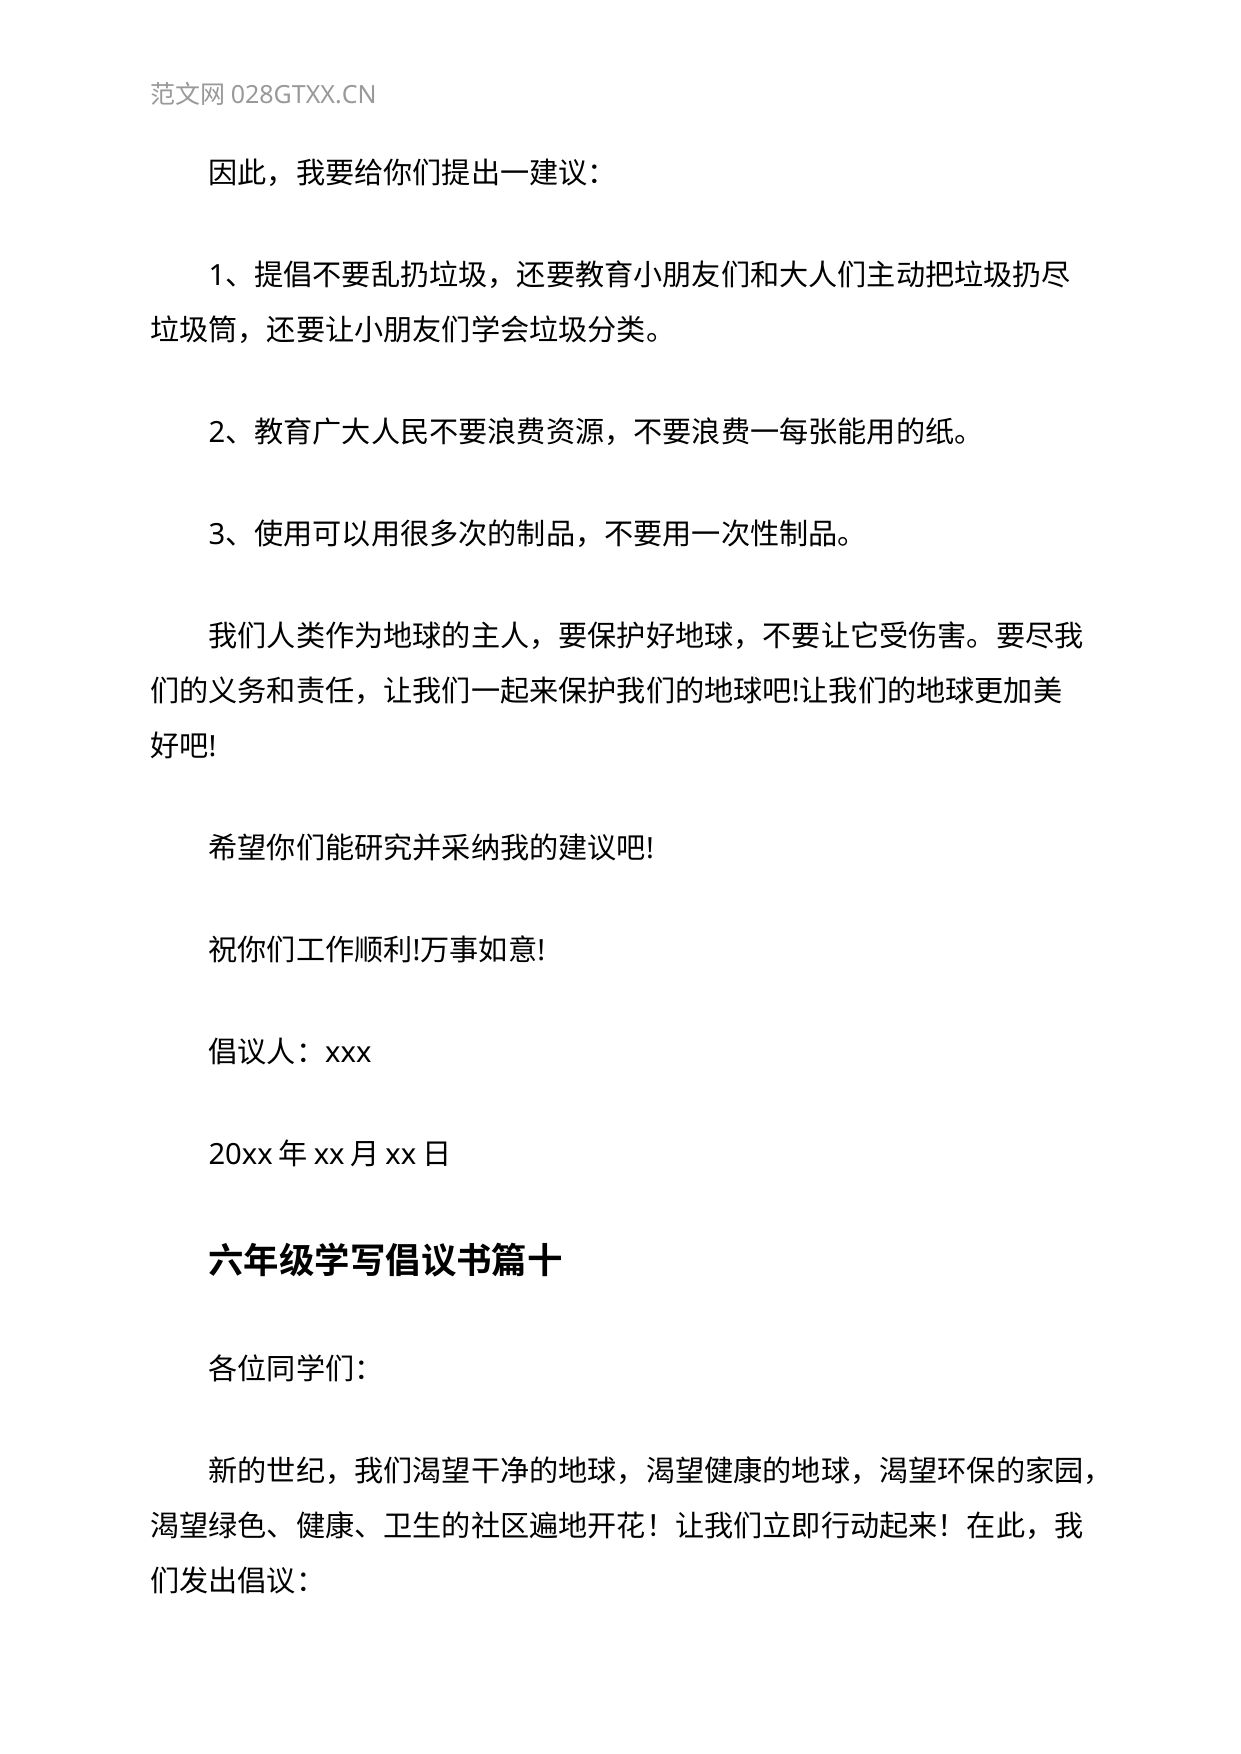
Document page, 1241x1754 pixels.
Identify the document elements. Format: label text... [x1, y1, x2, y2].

text 希望你们能研究并采纳我的建议吧! [150, 824, 1090, 867]
text 六年级学写倡议书篇十 [150, 1232, 1090, 1283]
text 2、教育广大人民不要浪费资源，不要浪费一每张能用的纸。 [150, 408, 1090, 451]
text 倡议人：xxx [150, 1028, 1090, 1071]
text 1、提倡不要乱扔垃圾，还要教育小朋友们和大人们主动把垃圾扔尽垃圾筒，还要让小朋友们学会垃圾分类。 [150, 252, 1090, 349]
text 20xx年xx月xx日 [150, 1130, 1090, 1173]
text 我们人类作为地球的主人，要保护好地球，不要让它受伤害。要尽我们的义务和责任，让我们一起来保护我们的地球吧!让我们的地球更加美好吧! [150, 612, 1090, 765]
text 各位同学们： [150, 1346, 1090, 1388]
text 3、使用可以用很多次的制品，不要用一次性制品。 [150, 511, 1090, 553]
text 祝你们工作顺利!万事如意! [150, 926, 1090, 969]
text 因此，我要给你们提出一建议： [150, 150, 1090, 192]
text 新的世纪，我们渴望干净的地球，渴望健康的地球，渴望环保的家园，渴望绿色、健康、卫生的社区遍地开花！让我们立即行动起来！在此，我们发出倡议： [150, 1447, 1090, 1599]
